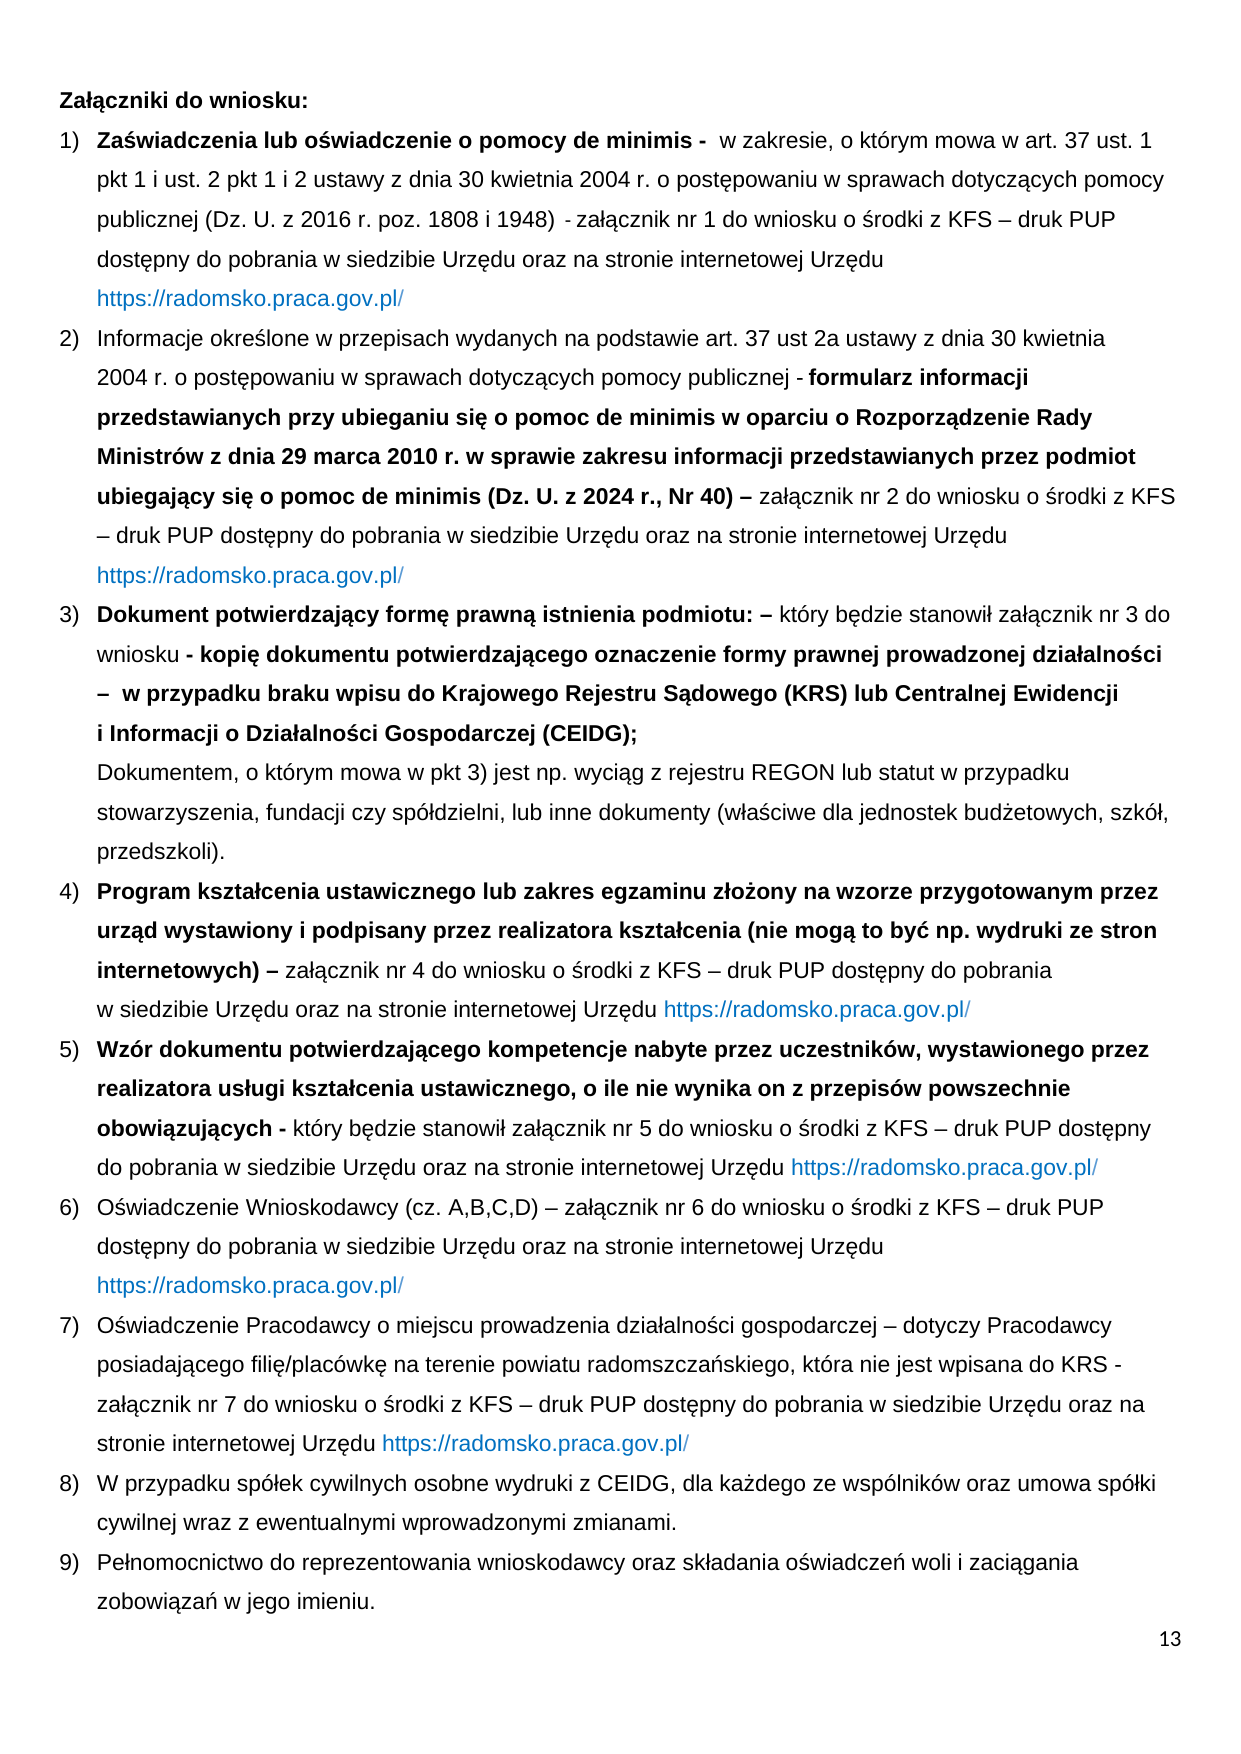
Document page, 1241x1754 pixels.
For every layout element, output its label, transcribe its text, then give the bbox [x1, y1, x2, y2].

list Wzór dokumentu potwierdzającego kompetencje nabyte przez uczestników, wystawionego przez realizatora usługi kształcenia ustawicznego, o ile nie wynika on z przepisów powszechnie obowiązujących - który będzie stanowił załącznik nr 5 do wniosku o środki z KFS – druk PUP dostępny do pobrania w siedzibie Urzędu oraz na stronie internetowej Urzędu https://radomsko.praca.gov.pl/ [59, 1036, 1181, 1180]
list Informacje określone w przepisach wydanych na podstawie art. 37 ust 2a ustawy z dnia 30 kwietnia 2004 r. o postępowaniu w sprawach dotyczących pomocy publicznej - formularz informacji przedstawianych przy ubieganiu się o pomoc de minimis w oparciu o Rozporządzenie Rady Ministrów z dnia 29 marca 2010 r. w sprawie zakresu informacji przedstawianych przez podmiot ubiegający się o pomoc de minimis (Dz. U. z 2024 r., Nr 40) – załącznik nr 2 do wniosku o środki z KFS – druk PUP dostępny do pobrania w siedzibie Urzędu oraz na stronie internetowej Urzędu https://radomsko.praca.gov.pl/ [59, 324, 1181, 588]
list Oświadczenie Pracodawcy o miejscu prowadzenia działalności gospodarczej – dotyczy Pracodawcy posiadającego filię/placówkę na terenie powiatu radomszczańskiego, która nie jest wpisana do KRS - załącznik nr 7 do wniosku o środki z KFS – druk PUP dostępny do pobrania w siedzibie Urzędu oraz na stronie internetowej Urzędu https://radomsko.praca.gov.pl/ [59, 1312, 1181, 1457]
list Zaświadczenia lub oświadczenie o pomocy de minimis - w zakresie, o którym mowa w art. 37 ust. 1 pkt 1 i ust. 2 pkt 1 i 2 ustawy z dnia 30 kwietnia 2004 r. o postępowaniu w sprawach dotyczących pomocy publicznej (Dz. U. z 2016 r. poz. 1808 i 1948) - załącznik nr 1 do wniosku o środki z KFS – druk PUP dostępny do pobrania w siedzibie Urzędu oraz na stronie internetowej Urzędu https://radomsko.praca.gov.pl/ [59, 127, 1181, 311]
text Dokumentem, o którym mowa w pkt 3) jest np. wyciąg z rejestru REGON lub statut w przypadku stowarzyszenia, fundacji czy spółdzielni, lub inne dokumenty (właściwe dla jednostek budżetowych, szkół, przedszkoli). [97, 759, 1181, 864]
list Dokument potwierdzający formę prawną istnienia podmiotu: – który będzie stanowił załącznik nr 3 do wniosku - kopię dokumentu potwierdzającego oznaczenie formy prawnej prowadzonej działalności – w przypadku braku wpisu do Krajowego Rejestru Sądowego (KRS) lub Centralnej Ewidencji i Informacji o Działalności Gospodarczej (CEIDG); [59, 601, 1181, 746]
list W przypadku spółek cywilnych osobne wydruki z CEIDG, dla każdego ze wspólników oraz umowa spółki cywilnej wraz z ewentualnymi wprowadzonymi zmianami. [59, 1470, 1181, 1536]
list Program kształcenia ustawicznego lub zakres egzaminu złożony na wzorze przygotowanym przez urząd wystawiony i podpisany przez realizatora kształcenia (nie mogą to być np. wydruki ze stron internetowych) – załącznik nr 4 do wniosku o środki z KFS – druk PUP dostępny do pobrania w siedzibie Urzędu oraz na stronie internetowej Urzędu https://radomsko.praca.gov.pl/ [59, 878, 1181, 1022]
list Pełnomocnictwo do reprezentowania wnioskodawcy oraz składania oświadczeń woli i zaciągania zobowiązań w jego imieniu. [59, 1549, 1181, 1614]
text Załączniki do wniosku: [59, 87, 1181, 114]
list Oświadczenie Wnioskodawcy (cz. A,B,C,D) – załącznik nr 6 do wniosku o środki z KFS – druk PUP dostępny do pobrania w siedzibie Urzędu oraz na stronie internetowej Urzędu https://radomsko.praca.gov.pl/ [59, 1193, 1181, 1299]
